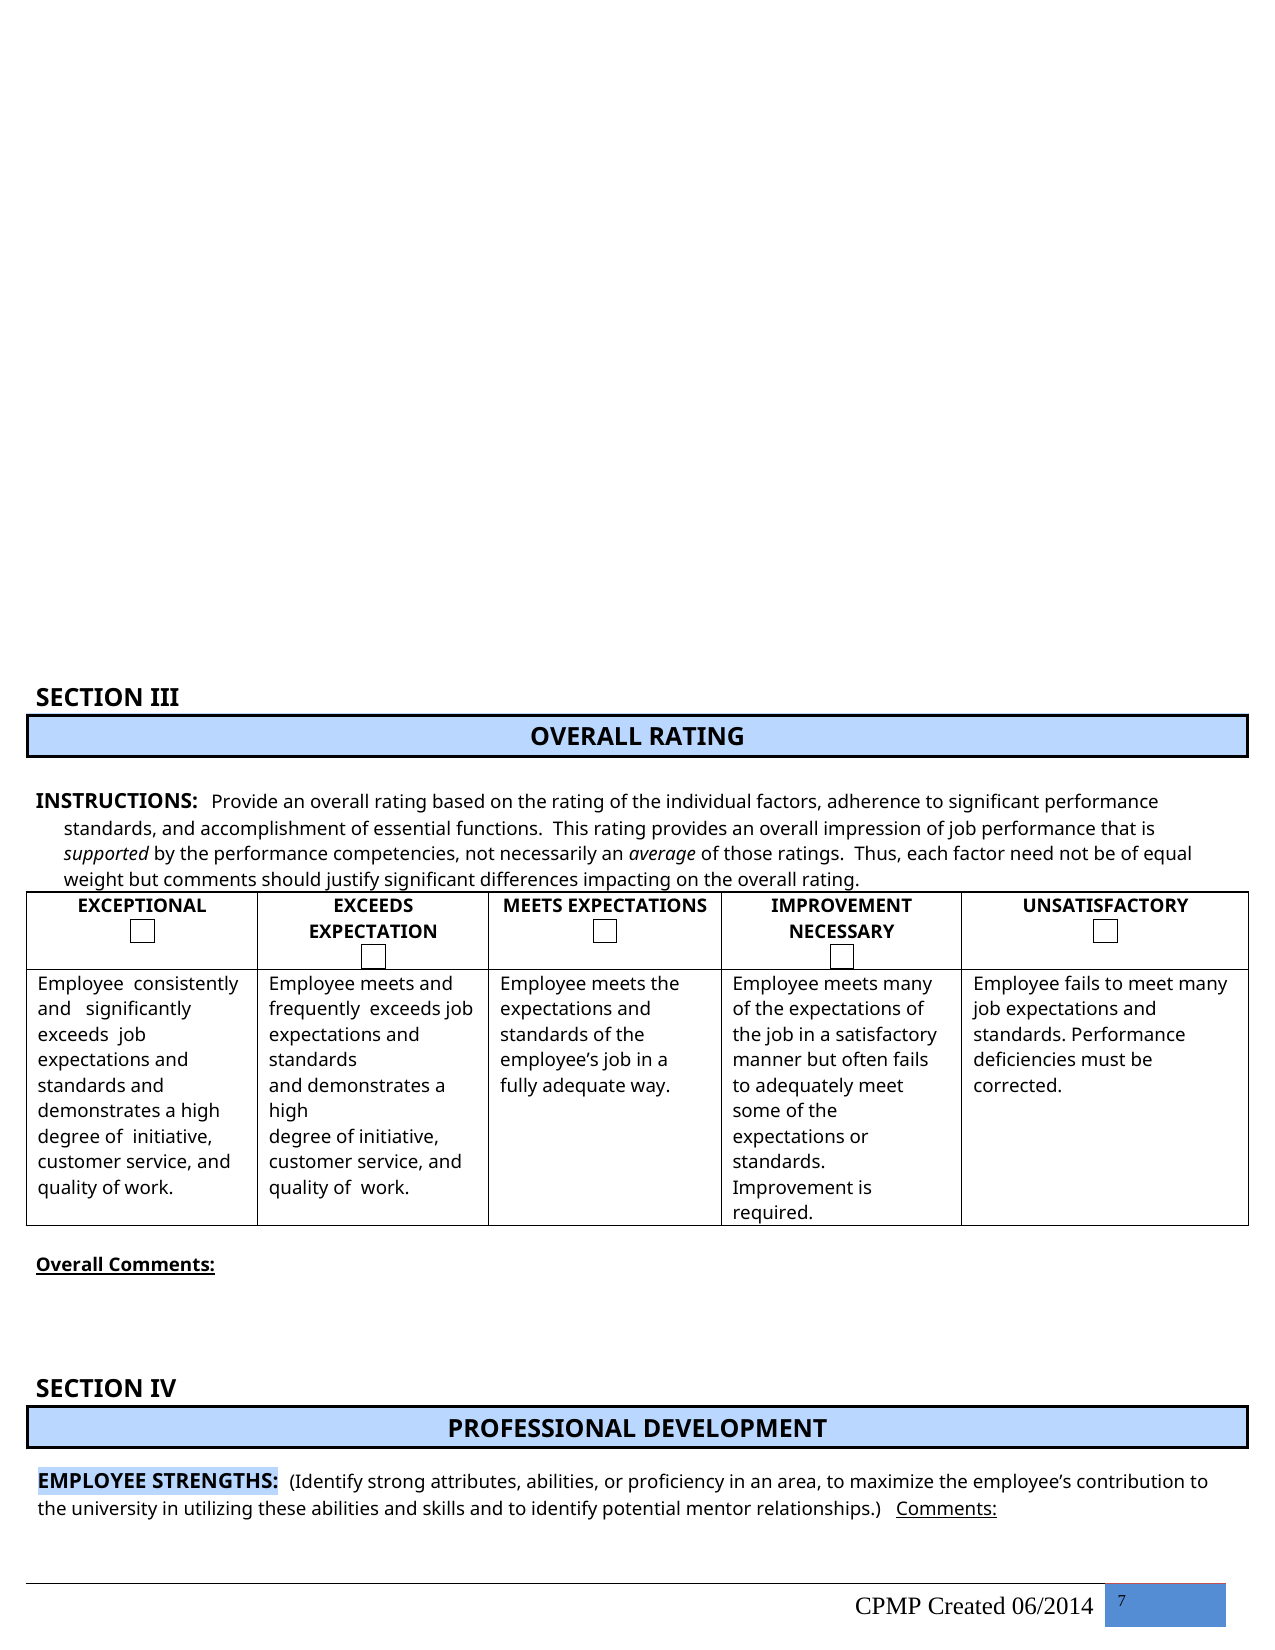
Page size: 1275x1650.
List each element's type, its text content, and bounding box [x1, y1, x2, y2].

table_cell Employee fails to meet many job expectations and standards. Performance deficiencies must be corrected. [962, 970, 1248, 1225]
table_header UNSATISFACTORY [962, 893, 1248, 969]
table_cell Employee meets many of the expectations of the job in a satisfactory manner but often fails to adequately meet some of the expectations or standards. Improvement is required. [722, 970, 961, 1225]
text EMPLOYEE STRENGTHS: (Identify strong attributes, abilities, or proficiency in an area, to maximize the employee’s contribution to the university in utilizing these abilities and skills and to identify potential mentor relationships.) Comments: [37, 1467, 1237, 1521]
table_cell Employee meets and frequently exceeds job expectations and standards and demonstrates a high degree of initiative, customer service, and quality of work. [258, 970, 488, 1225]
table_header MEETS EXPECTATIONS [489, 893, 721, 969]
text SECTION III [36, 679, 1237, 713]
subtitle PROFESSIONAL DEVELOPMENT [29, 1408, 1246, 1446]
text SECTION IV [36, 1371, 1237, 1405]
text INSTRUCTIONS: Provide an overall rating based on the rating of the individual factors, adherence to significant performance standards, and accomplishment of essential functions. This rating provides an overall impression of job performance that is supported by the performance competencies, not necessarily an average of those ratings. Thus, each factor need not be of equal weight but comments should justify significant differences impacting on the overall rating. [36, 786, 1237, 891]
subtitle OVERALL RATING [29, 717, 1246, 755]
table_cell Employee consistently and significantly exceeds job expectations and standards and demonstrates a high degree of initiative, customer service, and quality of work. [27, 970, 257, 1225]
table_header EXCEPTIONAL [27, 893, 257, 969]
text Overall Comments: [36, 1252, 1237, 1277]
table_header IMPROVEMENT NECESSARY [722, 893, 961, 969]
table_cell Employee meets the expectations and standards of the employee’s job in a fully adequate way. [489, 970, 721, 1225]
table_header EXCEEDS EXPECTATION [258, 893, 488, 969]
